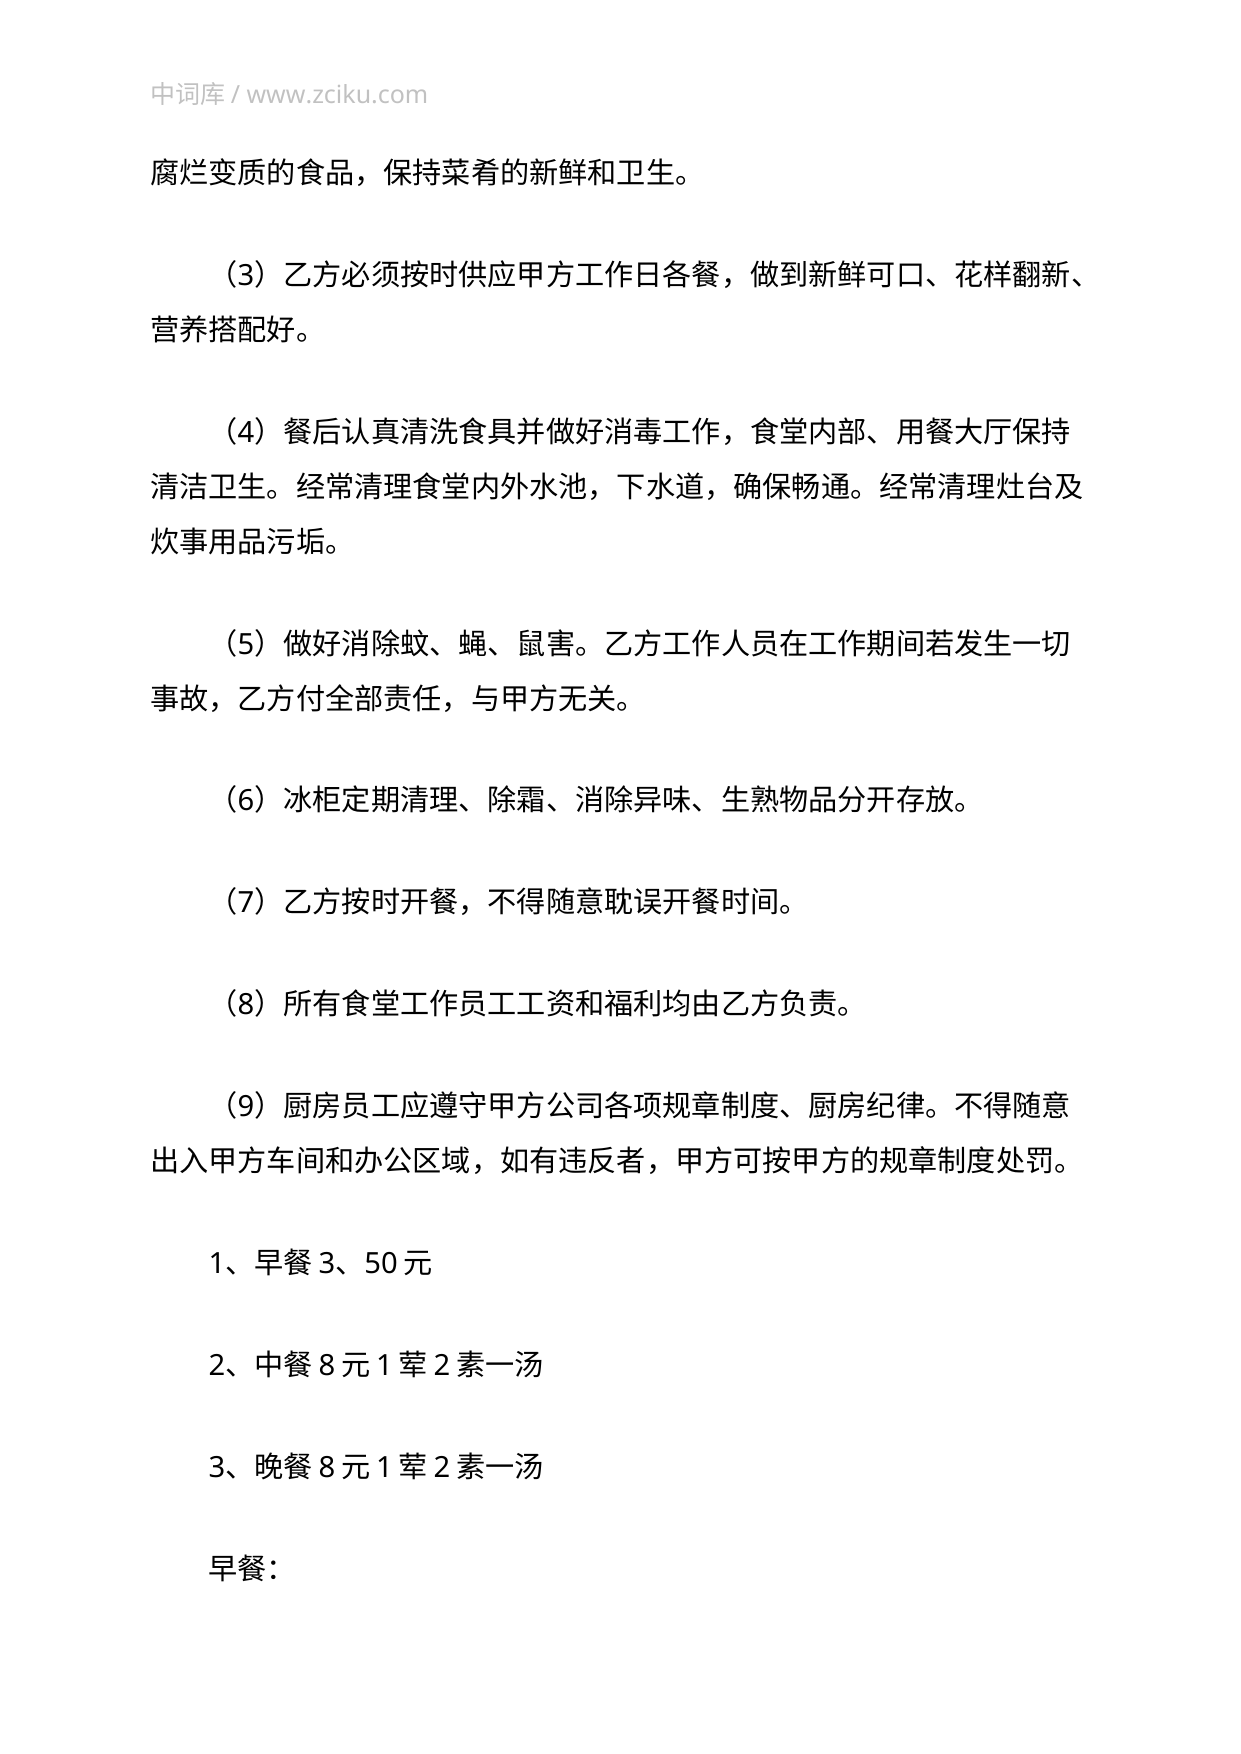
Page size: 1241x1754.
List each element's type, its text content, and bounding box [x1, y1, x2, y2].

text 1、早餐3、50元 [150, 1240, 1090, 1282]
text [150, 150, 1090, 192]
text 早餐： [150, 1546, 1090, 1588]
text （6）冰柜定期清理、除霜、消除异味、生熟物品分开存放。 [150, 777, 1090, 819]
text （4）餐后认真清洗食具并做好消毒工作，食堂内部、用餐大厅保持清洁卫生。经常清理食堂内外水池，下水道，确保畅通。经常清理灶台及炊事用品污垢。 [150, 408, 1090, 561]
text 3、晚餐8元1荤2素一汤 [150, 1444, 1090, 1486]
text （7）乙方按时开餐，不得随意耽误开餐时间。 [150, 879, 1090, 921]
text （5）做好消除蚊、蝇、鼠害。乙方工作人员在工作期间若发生一切事故，乙方付全部责任，与甲方无关。 [150, 620, 1090, 717]
text （8）所有食堂工作员工工资和福利均由乙方负责。 [150, 981, 1090, 1023]
text （3）乙方必须按时供应甲方工作日各餐，做到新鲜可口、花样翻新、营养搭配好。 [150, 252, 1090, 349]
text （9）厨房员工应遵守甲方公司各项规章制度、厨房纪律。不得随意出入甲方车间和办公区域，如有违反者，甲方可按甲方的规章制度处罚。 [150, 1083, 1090, 1180]
text 2、中餐8元1荤2素一汤 [150, 1342, 1090, 1384]
